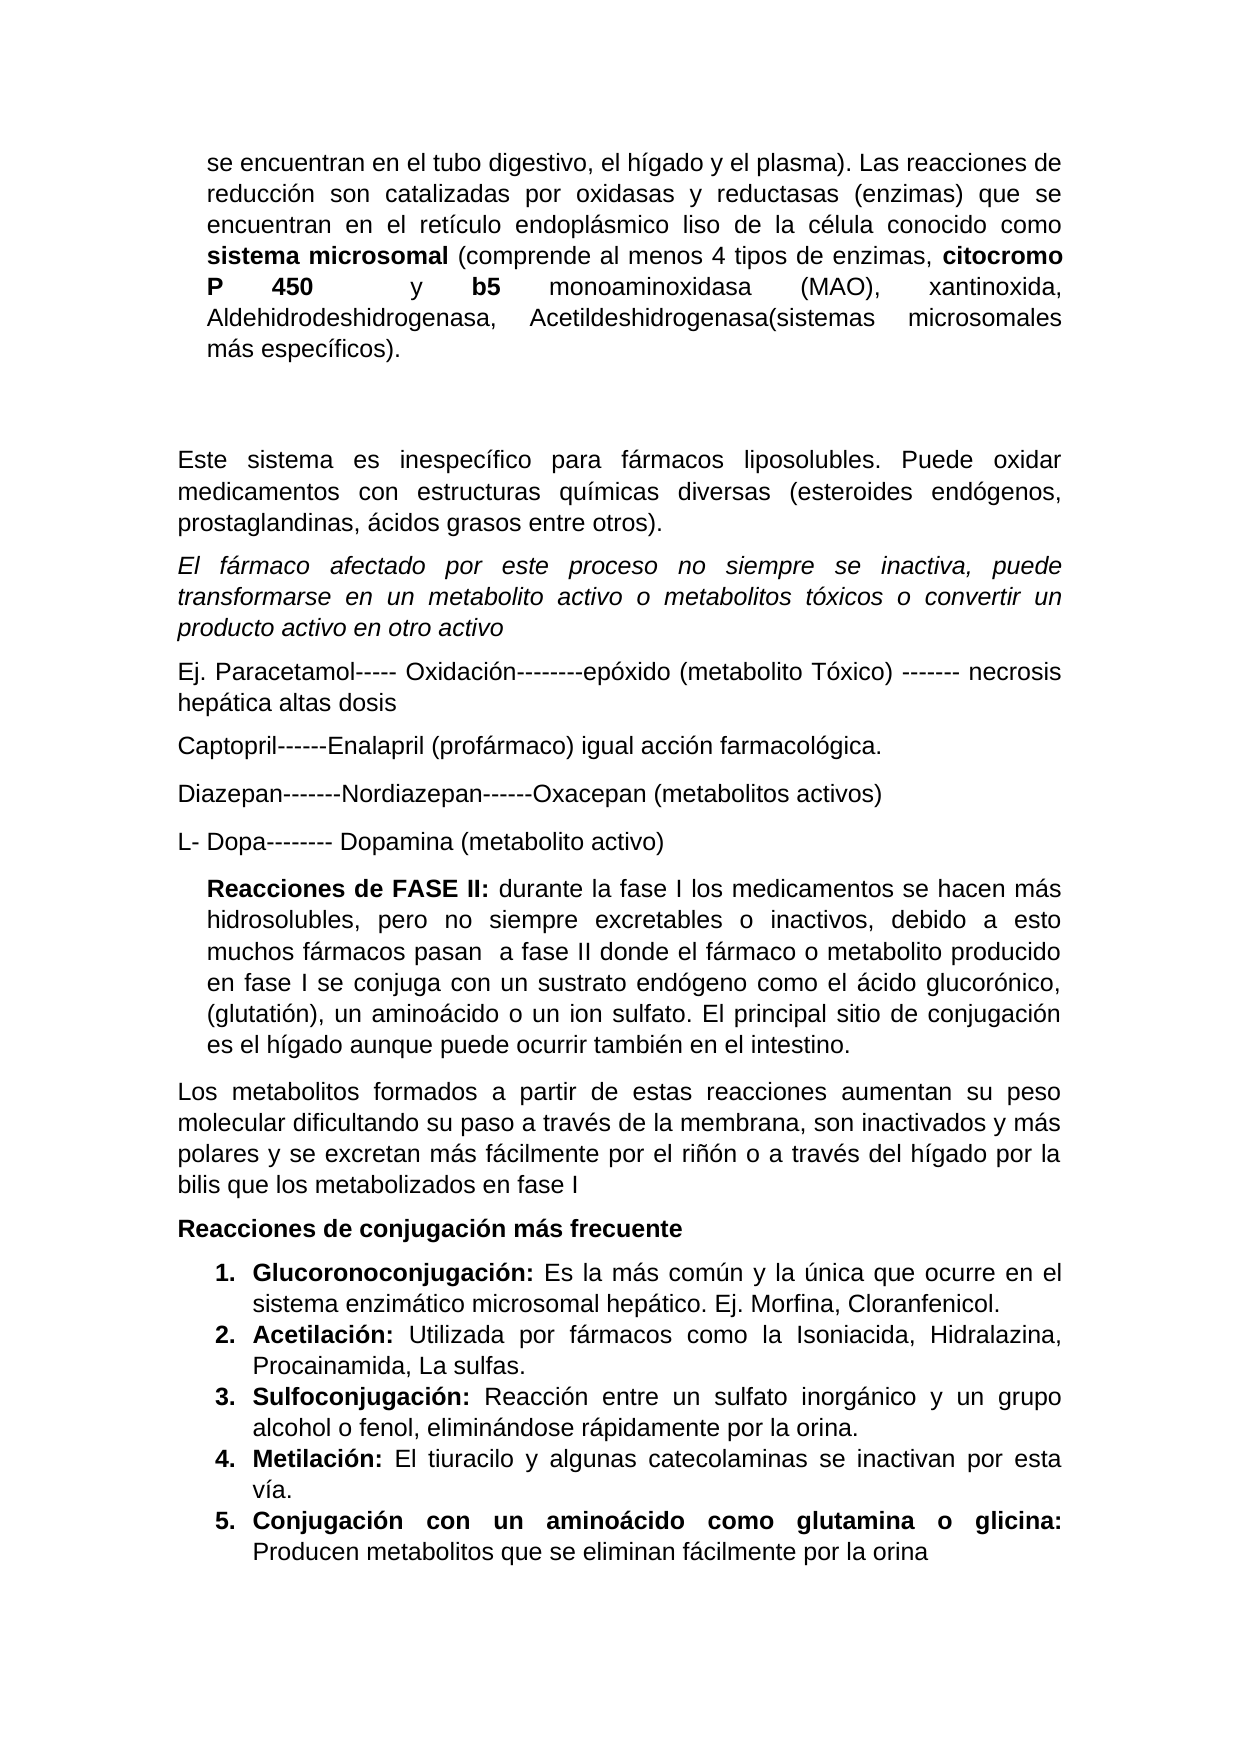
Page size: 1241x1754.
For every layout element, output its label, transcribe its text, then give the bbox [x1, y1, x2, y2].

list Metilación: El tiuracilo y algunas catecolaminas se inactivan por esta vía. [215, 1444, 1063, 1504]
list Acetilación: Utilizada por fármacos como la Isoniacida, Hidralazina, Procainamida, La sulfas. [215, 1320, 1063, 1379]
text Ej. Paracetamol----- Oxidación--------epóxido (metabolito Tóxico) ------- necrosis hepática altas dosis [177, 657, 1063, 717]
list Conjugación con un aminoácido como glutamina o glicina: Producen metabolitos que se eliminan fácilmente por la orina [215, 1506, 1063, 1566]
text Reacciones de conjugación más frecuente [177, 1214, 1063, 1243]
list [207, 148, 1063, 363]
text Diazepan-------Nordiazepan------Oxacepan (metabolitos activos) [177, 779, 1063, 808]
text Captopril------Enalapril (profármaco) igual acción farmacológica. [177, 731, 1063, 760]
text Los metabolitos formados a partir de estas reacciones aumentan su peso molecular dificultando su paso a través de la membrana, son inactivados y más polares y se excretan más fácilmente por el riñón o a través del hígado por la bilis que los metabolizados en fase I [177, 1077, 1063, 1199]
list Reacciones de FASE II: durante la fase I los medicamentos se hacen más hidrosolubles, pero no siempre excretables o inactivos, debido a esto muchos fármacos pasan a fase II donde el fármaco o metabolito producido en fase I se conjuga con un sustrato endógeno como el ácido glucorónico, (glutatión), un aminoácido o un ion sulfato. El principal sitio de conjugación es el hígado aunque puede ocurrir también en el intestino. [207, 874, 1063, 1058]
text L- Dopa-------- Dopamina (metabolito activo) [177, 827, 1063, 856]
text El fármaco afectado por este proceso no siempre se inactiva, puede transformarse en un metabolito activo o metabolitos tóxicos o convertir un producto activo en otro activo [177, 551, 1063, 642]
list Sulfoconjugación: Reacción entre un sulfato inorgánico y un grupo alcohol o fenol, eliminándose rápidamente por la orina. [215, 1382, 1063, 1442]
text Este sistema es inespecífico para fármacos liposolubles. Puede oxidar medicamentos con estructuras químicas diversas (esteroides endógenos, prostaglandinas, ácidos grasos entre otros). [177, 446, 1063, 536]
list Glucoronoconjugación: Es la más común y la única que ocurre en el sistema enzimático microsomal hepático. Ej. Morfina, Cloranfenicol. [215, 1258, 1063, 1317]
